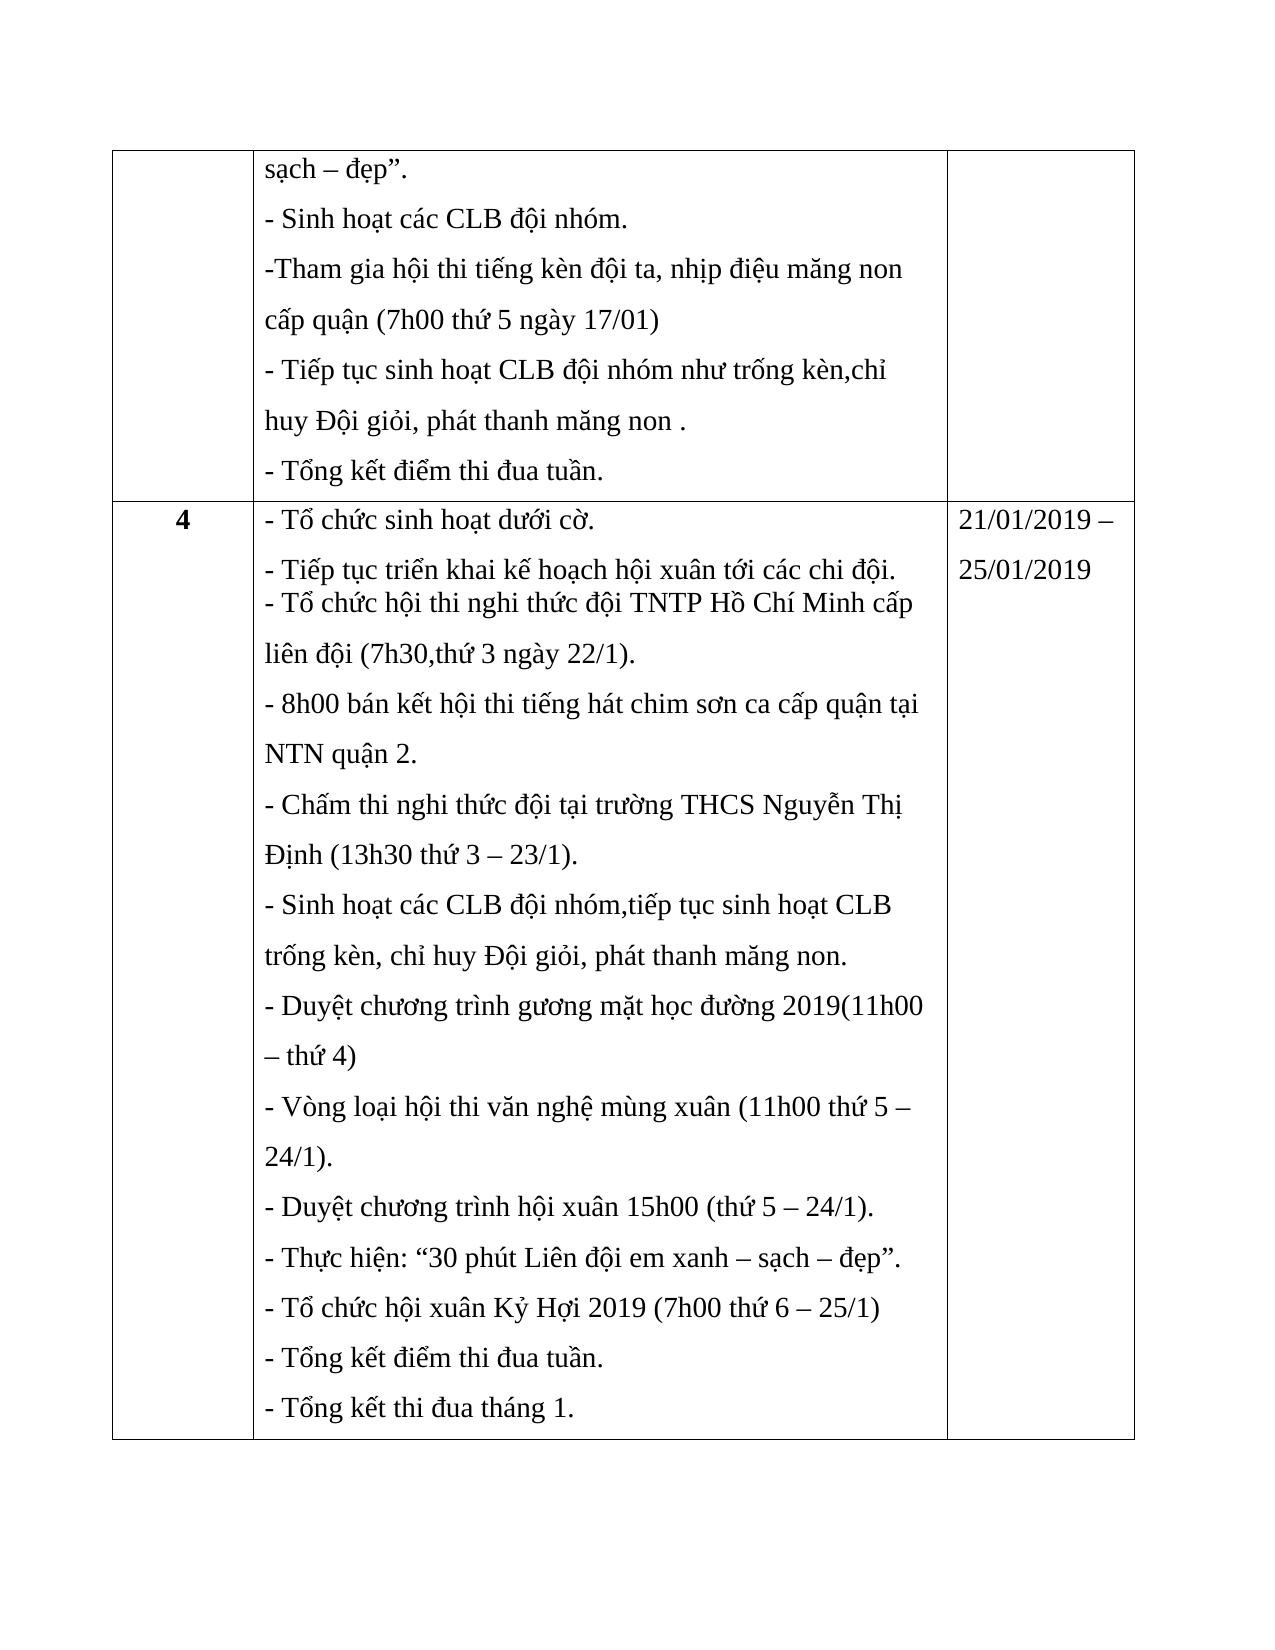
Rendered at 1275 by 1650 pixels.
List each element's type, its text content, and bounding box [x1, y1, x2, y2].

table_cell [254, 151, 947, 501]
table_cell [948, 151, 1134, 501]
table_cell 3 [113, 151, 253, 501]
table_cell 21/01/2019 – 25/01/2019 [948, 502, 1134, 1438]
table_cell - Tổ chức sinh hoạt dưới cờ. - Tiếp tục triển khai kế hoạch hội xuân tới các chi đội. - Tổ chức hội thi nghi thức đội TNTP Hồ Chí Minh cấp liên đội (7h30,thứ 3 ngày 22/1). - 8h00 bán kết hội thi tiếng hát chim sơn ca cấp quận tại NTN quận 2. - Chấm thi nghi thức đội tại trường THCS Nguyễn Thị Định (13h30 thứ 3 – 23/1). - Sinh hoạt các CLB đội nhóm,tiếp tục sinh hoạt CLB trống kèn, chỉ huy Đội giỏi, phát thanh măng non. - Duyệt chương trình gương mặt học đường 2019(11h00 – thứ 4) - Vòng loại hội thi văn nghệ mùng xuân (11h00 thứ 5 – 24/1). - Duyệt chương trình hội xuân 15h00 (thứ 5 – 24/1). - Thực hiện: “30 phút Liên đội em xanh – sạch – đẹp”. - Tổ chức hội xuân Kỷ Hợi 2019 (7h00 thứ 6 – 25/1) - Tổng kết điểm thi đua tuần. - Tổng kết thi đua tháng 1. [254, 502, 947, 1438]
table_cell 4 [113, 502, 253, 1438]
